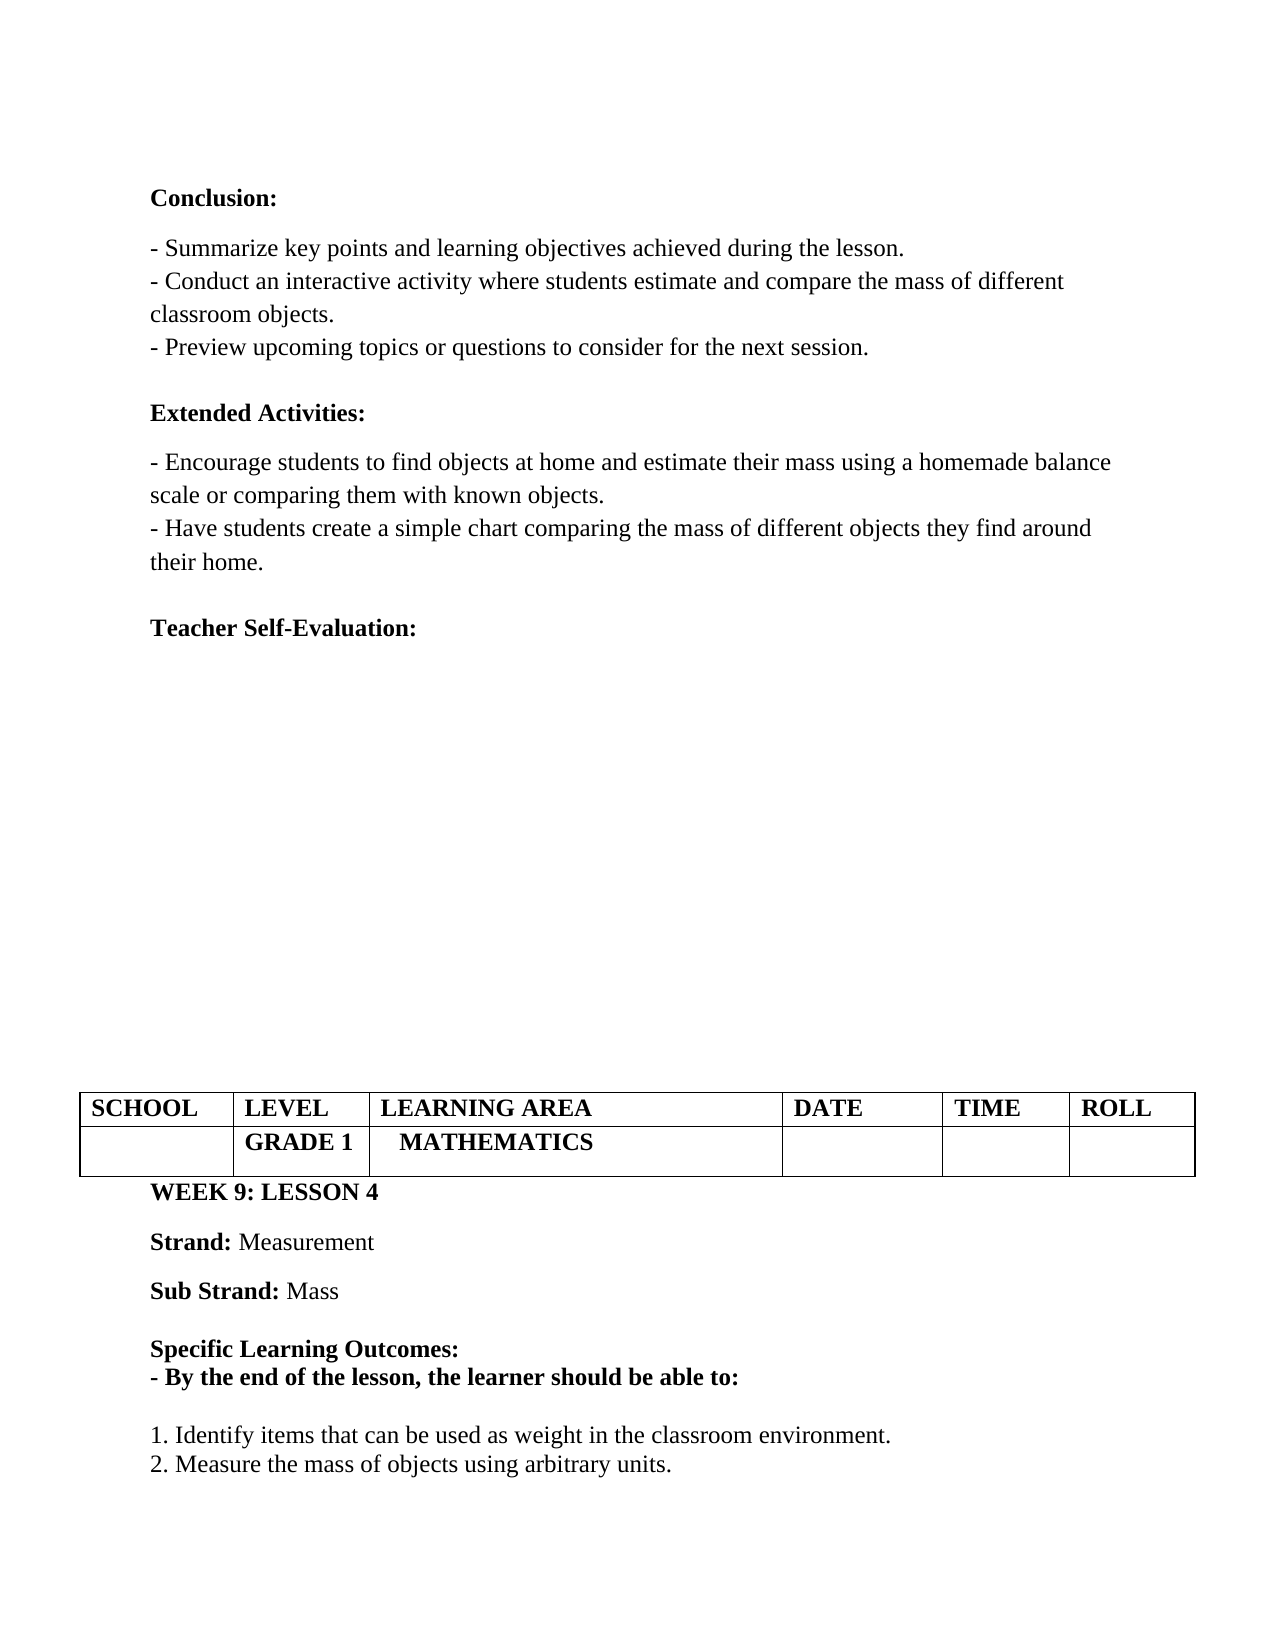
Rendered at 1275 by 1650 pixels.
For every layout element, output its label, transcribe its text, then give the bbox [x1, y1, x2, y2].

text - Encourage students to find objects at home and estimate their mass using a homemade balance scale or comparing them with known objects. - Have students create a simple chart comparing the mass of different objects they find around their home. Teacher Self-Evaluation: [150, 447, 1125, 673]
table_cell MATHEMATICS [370, 1127, 782, 1176]
table_cell [943, 1127, 1069, 1176]
table_header DATE [783, 1093, 942, 1126]
table_header TIME [943, 1093, 1069, 1126]
table_cell [1070, 1127, 1194, 1176]
table_cell GRADE 1 [234, 1127, 369, 1176]
text Sub Strand: Mass [150, 1276, 1125, 1305]
text WEEK 9: LESSON 4 [150, 1177, 1125, 1206]
table_cell [81, 1127, 233, 1176]
table_header SCHOOL [81, 1093, 233, 1126]
text - Summarize key points and learning objectives achieved during the lesson. - Conduct an interactive activity where students estimate and compare the mass of different classroom objects. - Preview upcoming topics or questions to consider for the next session. Extended Activities: [150, 233, 1125, 427]
table_header LEARNING AREA [370, 1093, 782, 1126]
text Strand: Measurement [150, 1227, 1125, 1255]
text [150, 1391, 1125, 1477]
table_cell [783, 1127, 942, 1176]
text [150, 150, 1125, 212]
text Specific Learning Outcomes: - By the end of the lesson, the learner should be able to: [150, 1334, 1125, 1391]
table_header ROLL [1070, 1093, 1194, 1126]
table_header LEVEL [234, 1093, 369, 1126]
